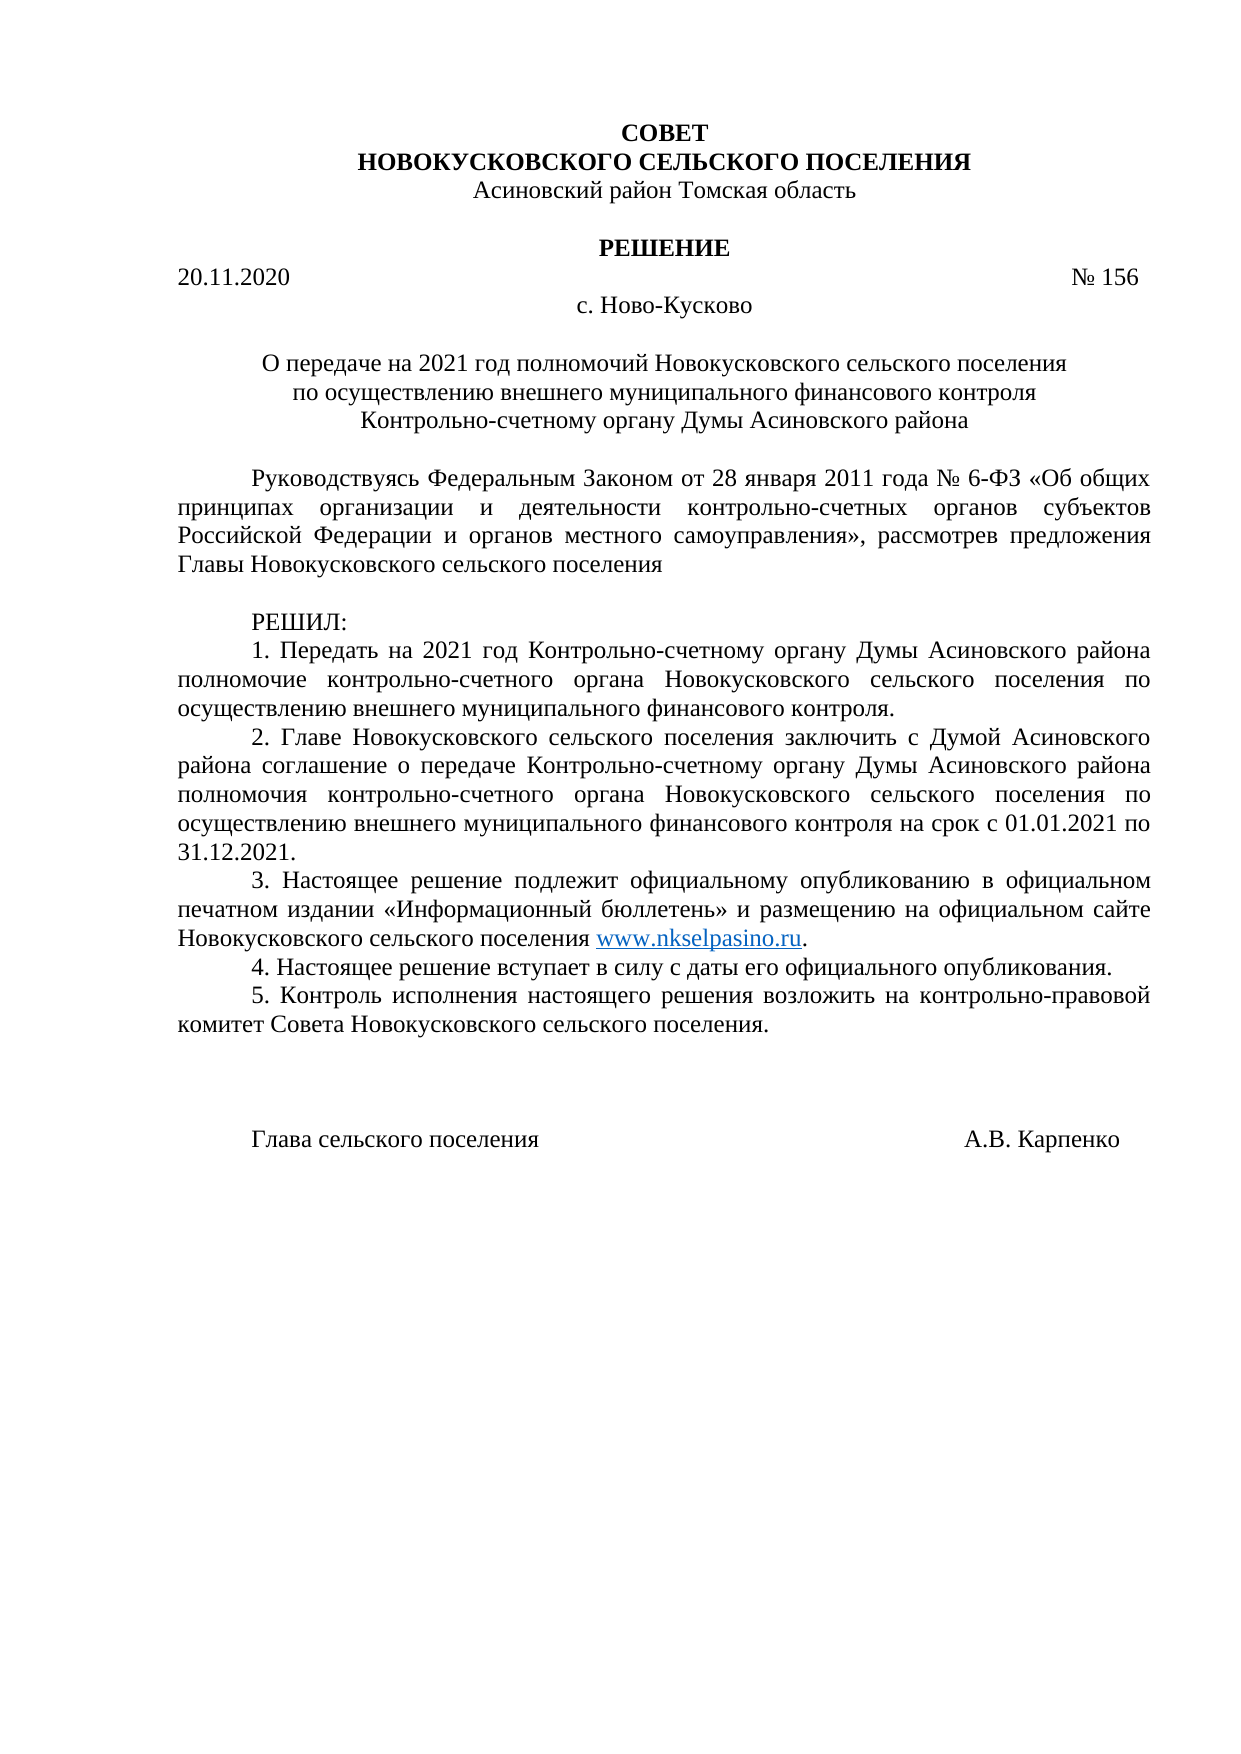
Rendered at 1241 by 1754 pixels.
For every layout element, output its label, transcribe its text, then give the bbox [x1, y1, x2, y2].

text Руководствуясь Федеральным Законом от 28 января 2011 года № 6-ФЗ «Об общих принципах организации и деятельности контрольно-счетных органов субъектов Российской Федерации и органов местного самоуправления», рассмотрев предложения Главы Новокусковского сельского поселения [177, 463, 1152, 578]
text РЕШЕНИЕ [177, 233, 1152, 262]
text по осуществлению внешнего муниципального финансового контроля [177, 377, 1152, 406]
text Глава сельского поселения А.В. Карпенко [177, 1124, 1152, 1153]
text 3. Настоящее решение подлежит официальному опубликованию в официальном печатном издании «Информационный бюллетень» и размещению на официальном сайте Новокусковского сельского поселения www.nkselpasino.ru. [177, 866, 1152, 952]
text с. Ново-Кусково [177, 291, 1152, 319]
text О передаче на 2021 год полномочий Новокусковского сельского поселения [177, 348, 1152, 377]
text РЕШИЛ: [177, 607, 1152, 636]
text Асиновский район Томская область [177, 176, 1152, 204]
text 5. Контроль исполнения настоящего решения возложить на контрольно-правовой комитет Совета Новокусковского сельского поселения. [177, 981, 1152, 1038]
text СОВЕТ [177, 118, 1152, 147]
text 20.11.2020 № 156 [177, 262, 1152, 291]
text 1. Передать на 2021 год Контрольно-счетному органу Думы Асиновского района полномочие контрольно-счетного органа Новокусковского сельского поселения по осуществлению внешнего муниципального финансового контроля. [177, 636, 1152, 722]
text 2. Главе Новокусковского сельского поселения заключить с Думой Асиновского района соглашение о передаче Контрольно-счетному органу Думы Асиновского района полномочия контрольно-счетного органа Новокусковского сельского поселения по осуществлению внешнего муниципального финансового контроля на срок с 01.01.2021 по 31.12.2021. [177, 722, 1152, 866]
text 4. Настоящее решение вступает в силу с даты его официального опубликования. [177, 952, 1152, 981]
text НОВОКУСКОВСКОГО СЕЛЬСКОГО ПОСЕЛЕНИЯ [177, 147, 1152, 176]
text Контрольно-счетному органу Думы Асиновского района [177, 406, 1152, 434]
